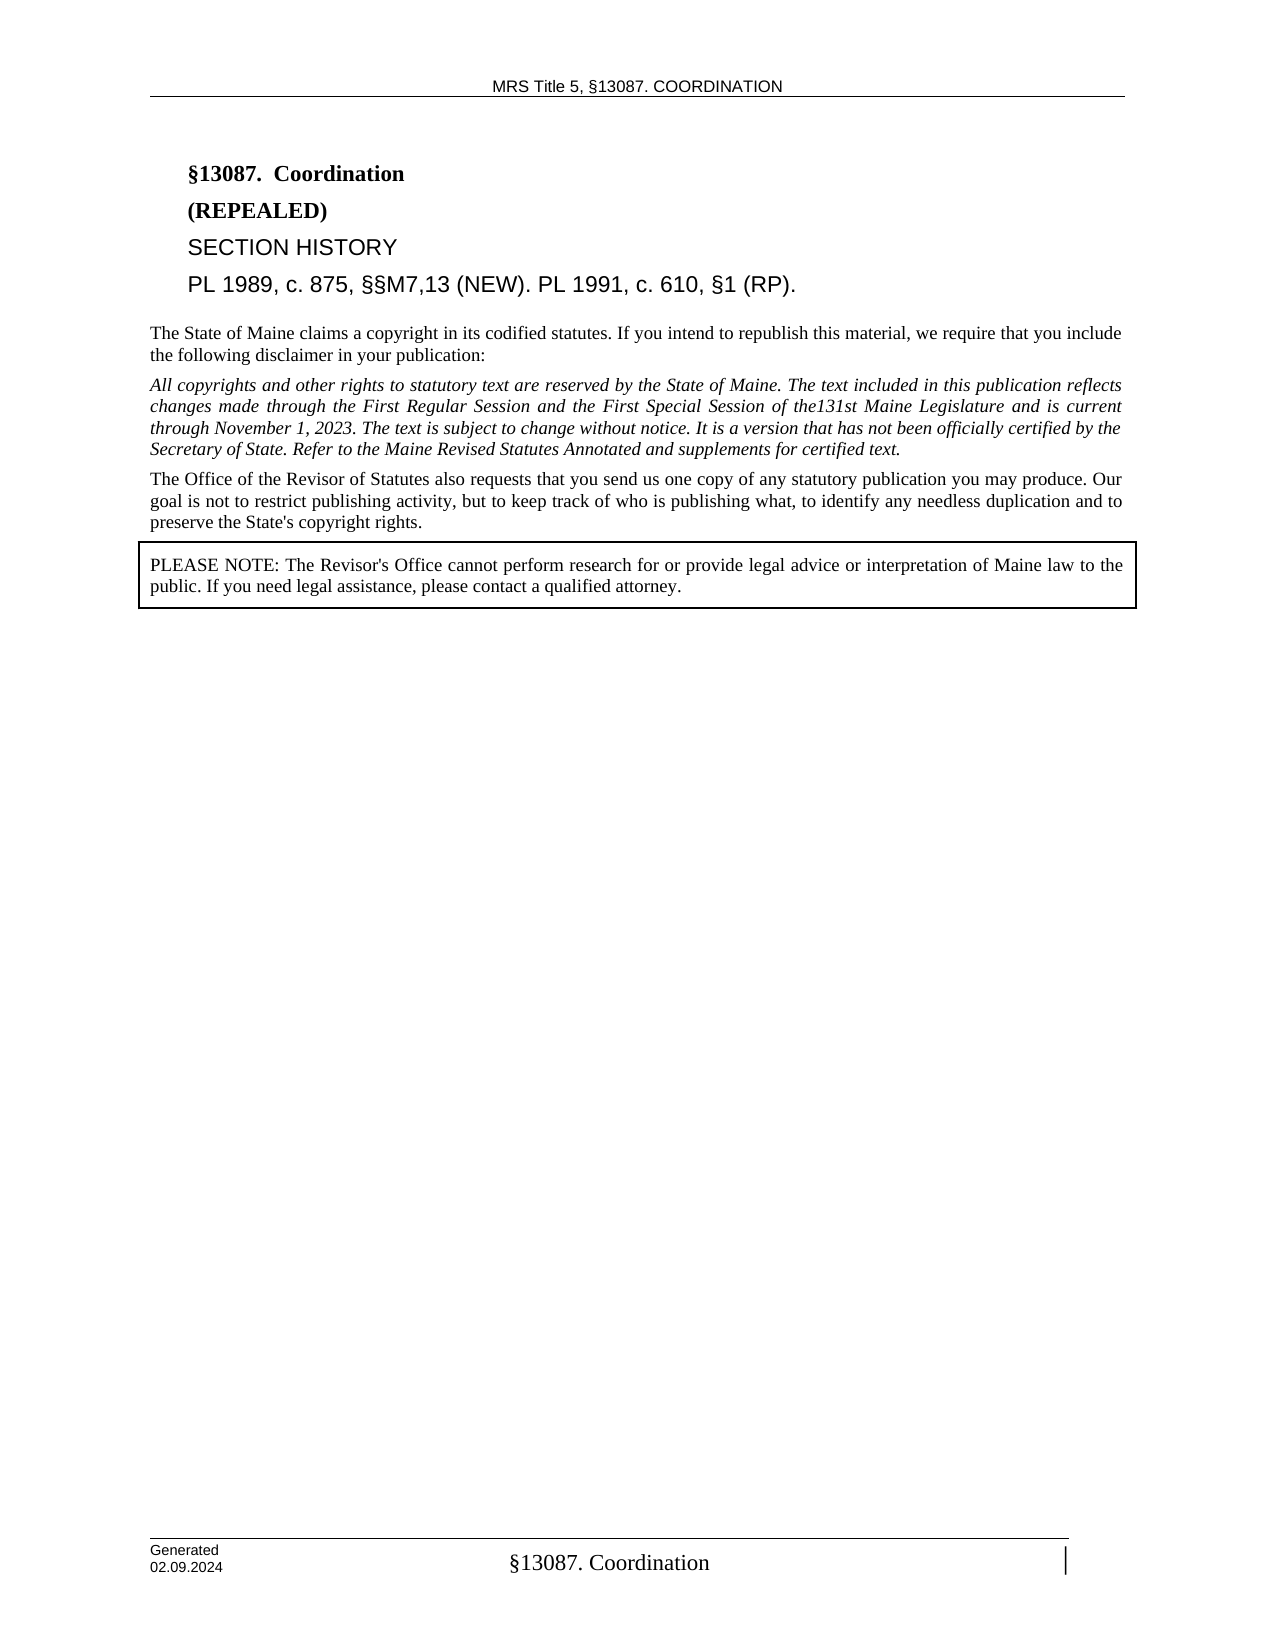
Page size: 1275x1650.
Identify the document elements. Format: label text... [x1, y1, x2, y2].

text SECTION HISTORY [187, 234, 1125, 260]
text The State of Maine claims a copyright in its codified statutes. If you intend to republish this material, we require that you include the following disclaimer in your publication: [150, 322, 1125, 365]
text The Office of the Revisor of Statutes also requests that you send us one copy of any statutory publication you may produce. Our goal is not to restrict publishing activity, but to keep track of who is publishing what, to identify any needless duplication and to preserve the State's copyright rights. [150, 468, 1125, 533]
text §13087. Coordination [187, 160, 1125, 187]
text PL 1989, c. 875, §§M7,13 (NEW). PL 1991, c. 610, §1 (RP). [187, 271, 1125, 297]
text PLEASE NOTE: The Revisor's Office cannot perform research for or provide legal advice or interpretation of Maine law to the public. If you need legal assistance, please contact a qualified attorney. [140, 543, 1135, 607]
text (REPEALED) [187, 197, 1125, 223]
text All copyrights and other rights to statutory text are reserved by the State of Maine. The text included in this publication reflects changes made through the First Regular Session and the First Special Session of the131st Maine Legislature and is current through November 1, 2023 . The text is subject to change without notice. It is a version that has not been officially certified by the Secretary of State. Refer to the Maine Revised Statutes Annotated and supplements for certified text. [150, 373, 1125, 460]
